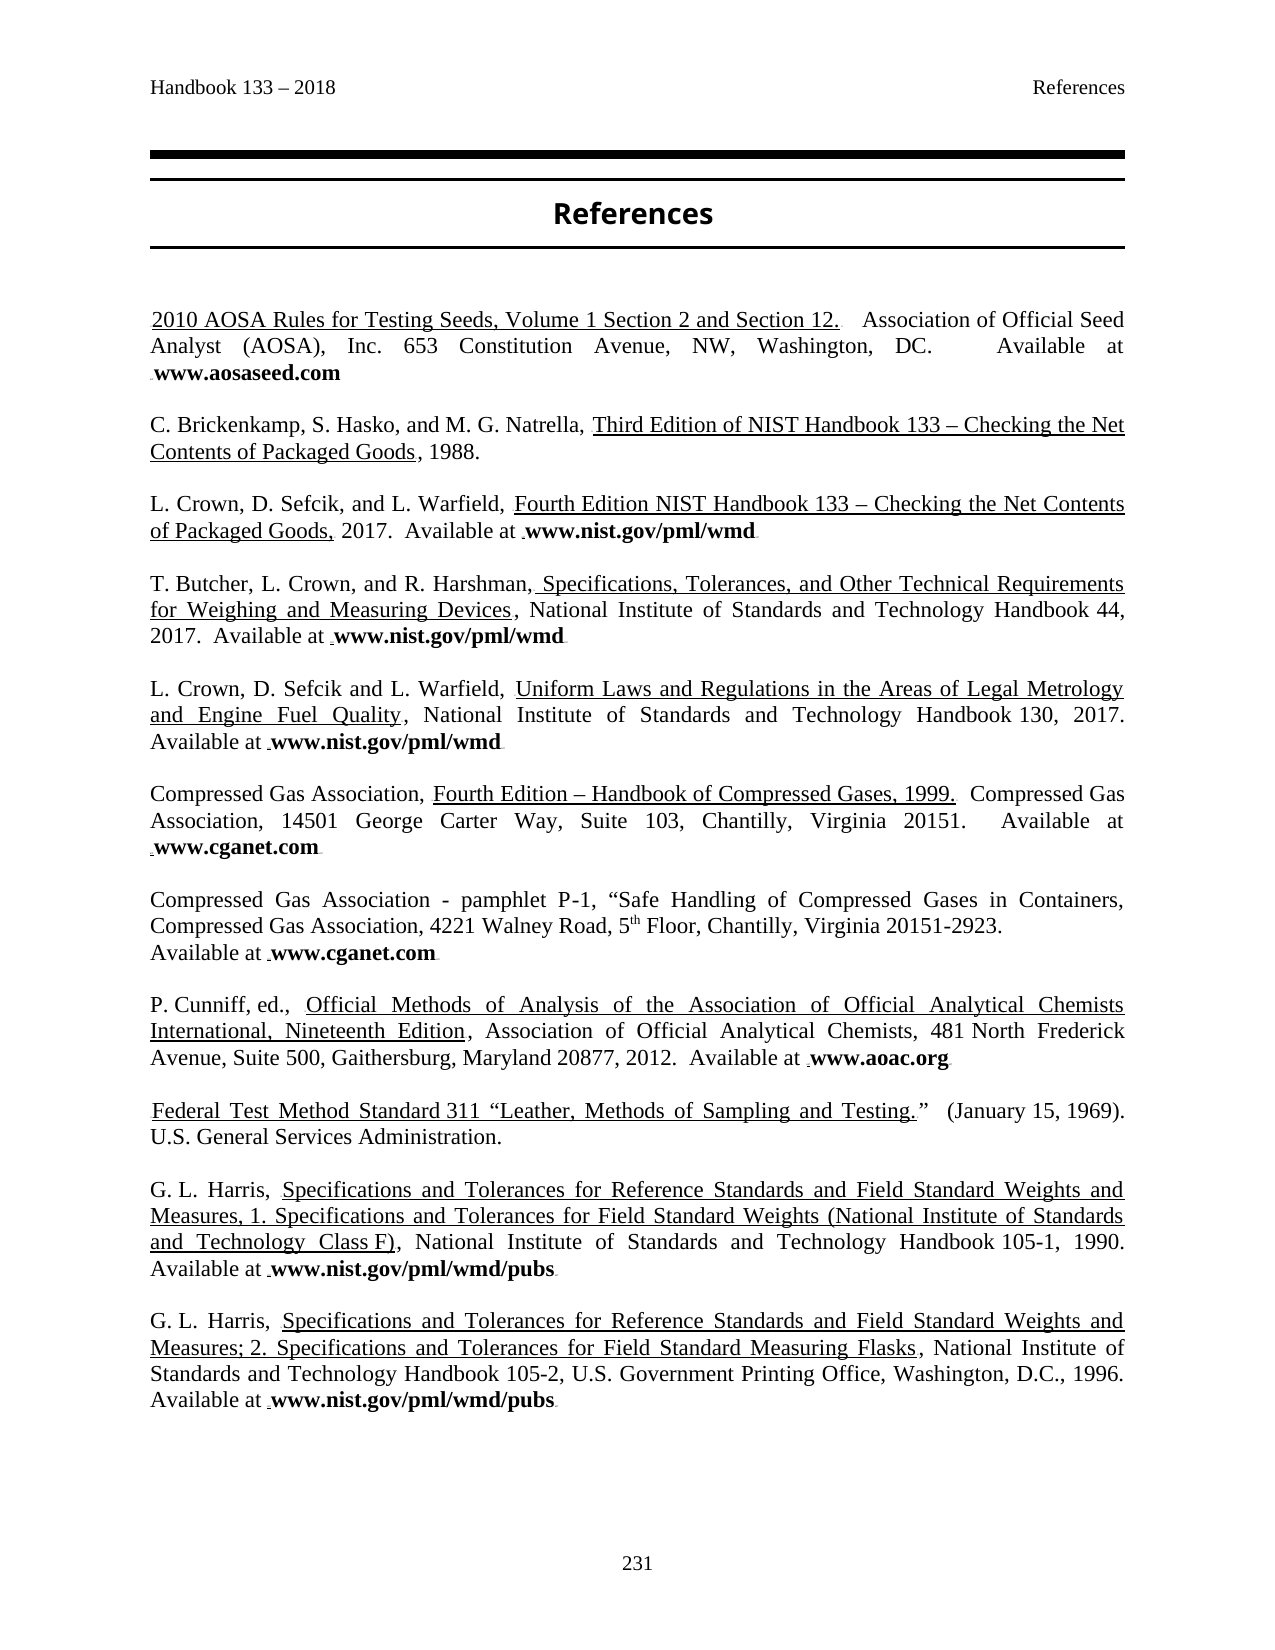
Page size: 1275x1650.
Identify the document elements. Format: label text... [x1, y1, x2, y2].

subtitle References [141, 193, 1125, 233]
text T. Butcher, L. Crown, and R. Harshman,U Specifications, Tolerances, and Other Technical Requirements for Weighing and Measuring DevicesU, National Institute of Standards and Technology Handbook 44, 2017. Available at 65Twww.nist.gov/pml/wmd65T [150, 569, 1125, 649]
text Available at 65Twww.cganet.com65T [150, 938, 1125, 965]
text L. Crown, D. Sefcik, and L. Warfield, UFourth Edition NIST Handbook 133 – Checking the Net Contents of Packaged Goods,U 2017. Available at 65Twww.nist.gov/pml/wmd65T [150, 491, 1125, 543]
text G. L. Harris, USpecifications and Tolerances for Reference Standards and Field Standard Weights and Measures, 1. Specifications and Tolerances for Field Standard Weights (National Institute of Standards and Technology Class F)U, National Institute of Standards and Technology Handbook 105-1, 1990. Available at 65Twww.nist.gov/pml/wmd/pubs65T [150, 1176, 1125, 1225]
text P. Cunniff, ed., UOfficial Methods of Analysis of the Association of Official Analytical Chemists International, Nineteenth EditionU, Association of Official Analytical Chemists, 481 North Frederick Avenue, Suite 500, Gaithersburg, Maryland 20877, 2012. Available at 65Twww.aoac.org65T [150, 991, 1125, 1070]
text G. L. Harris, USpecifications and Tolerances for Reference Standards and Field Standard Weights and Measures, 1. Specifications and Tolerances for Field Standard Weights (National Institute of Standards and Technology Class F)U, National Institute of Standards and Technology Handbook 105-1, 1990. Available at 65Twww.nist.gov/pml/wmd/pubs65T [150, 1226, 1125, 1281]
text U2010 AOSA Rules for Testing Seeds, Volume 1 Section 2 and Section 12.U Association of Official Seed Analyst (AOSA), Inc. 653 Constitution Avenue, NW, Washington, DC. Available at 65Twww.aosaseed.com [150, 306, 1125, 385]
text Compressed Gas Association, UFourth Edition – Handbook of Compressed Gases, 1999.U Compressed Gas Association, 14501 George Carter Way, Suite 103, Chantilly, Virginia 20151. Available at 65Twww.cganet.com65T [150, 780, 1125, 859]
text C. Brickenkamp, S. Hasko, and M. G. Natrella, UThird Edition of NIST Handbook 133 – Checking the Net Contents of Packaged GoodsU, 1988. [150, 411, 1125, 464]
text Compressed Gas Association - pamphlet P-1, “Safe Handling of Compressed Gases in Containers, Compressed Gas Association, 4221 Walney Road, 5th Floor, Chantilly, Virginia 20151-2923. [150, 886, 1125, 938]
text UFederal Test Method Standard 311 “Leather, Methods of Sampling and Testing.U” (January 15, 1969). U.S. General Services Administration. [150, 1097, 1125, 1149]
text L. Crown, D. Sefcik and L. Warfield, UUniform Laws and Regulations in the Areas of Legal Metrology and Engine Fuel QualityU, National Institute of Standards and Technology Handbook 130, 2017. Available at 65Twww.nist.gov/pml/wmd65T [150, 675, 1125, 754]
text G. L. Harris, USpecifications and Tolerances for Reference Standards and Field Standard Weights and Measures; 2. Specifications and Tolerances for Field Standard Measuring FlasksU, National Institute of Standards and Technology Handbook 105-2, U.S. Government Printing Office, Washington, D.C., 1996. Available at 65Twww.nist.gov/pml/wmd/pubs65T [150, 1307, 1125, 1413]
